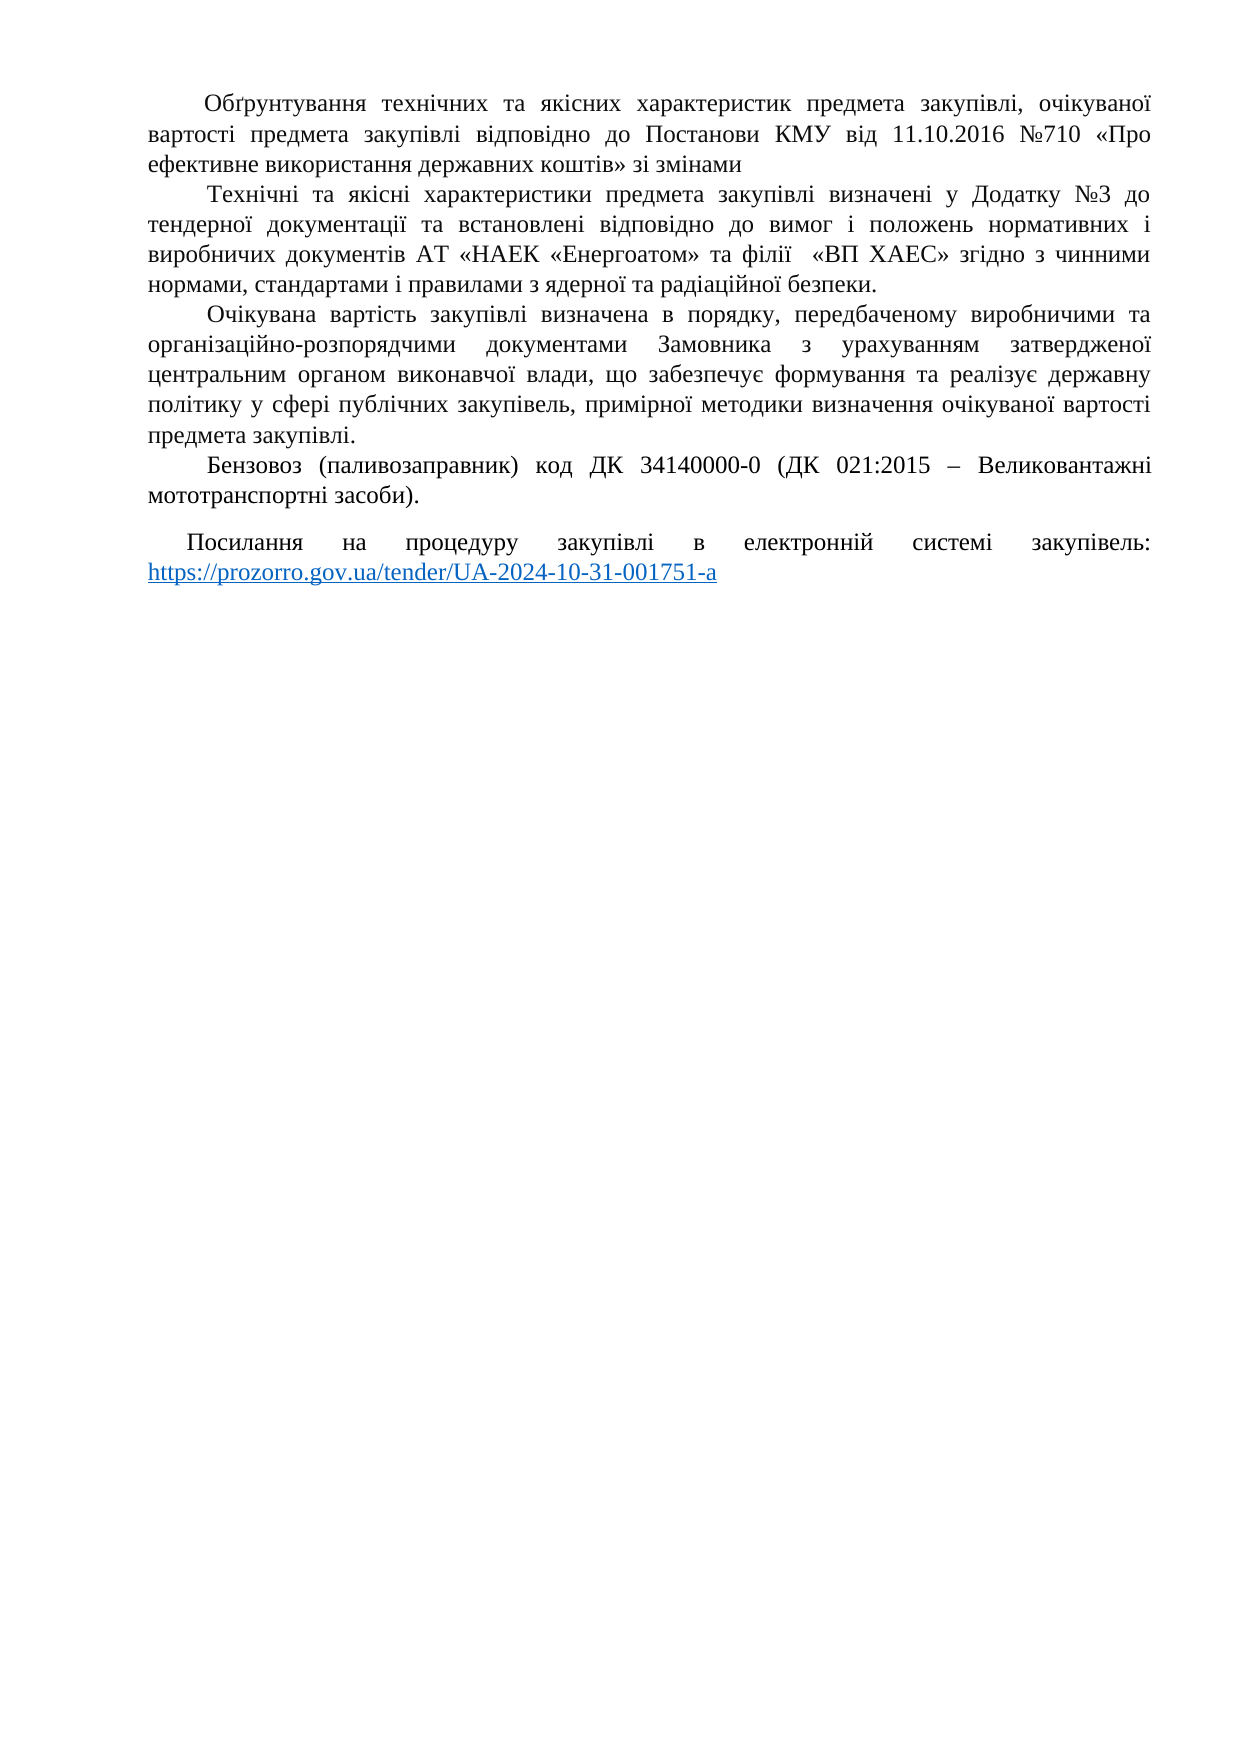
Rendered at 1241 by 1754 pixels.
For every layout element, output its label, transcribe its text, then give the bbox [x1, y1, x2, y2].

text Технічні та якісні характеристики предмета закупівлі визначені у Додатку №3 до тендерної документації та встановлені відповідно до вимог і положень нормативних і виробничих документів АТ «НАЕК «Енергоатом» та філії «ВП ХАЕС» згідно з чинними нормами, стандартами і правилами з ядерної та радіаційної безпеки. [148, 179, 1152, 298]
text Обґрунтування технічних та якісних характеристик предмета закупівлі, очікуваної вартості предмета закупівлі відповідно до Постанови КМУ від 11.10.2016 №710 «Про ефективне використання державних коштів» зі змінами [148, 88, 1152, 177]
text Бензовоз (паливозаправник) код ДК 34140000-0 (ДК 021:2015 – Великовантажні мототранспортні засоби). [148, 450, 1152, 509]
text Очікувана вартість закупівлі визначена в порядку, передбаченому виробничими та організаційно-розпорядчими документами Замовника з урахуванням затвердженої центральним органом виконавчої влади, що забезпечує формування та реалізує державну політику у сфері публічних закупівель, примірної методики визначення очікуваної вартості предмета закупівлі. [148, 299, 1152, 448]
text Посилання на процедуру закупівлі в електронній системі закупівель: https://prozorro.gov.ua/tender/UA-2024-10-31-001751-a [148, 527, 1152, 586]
